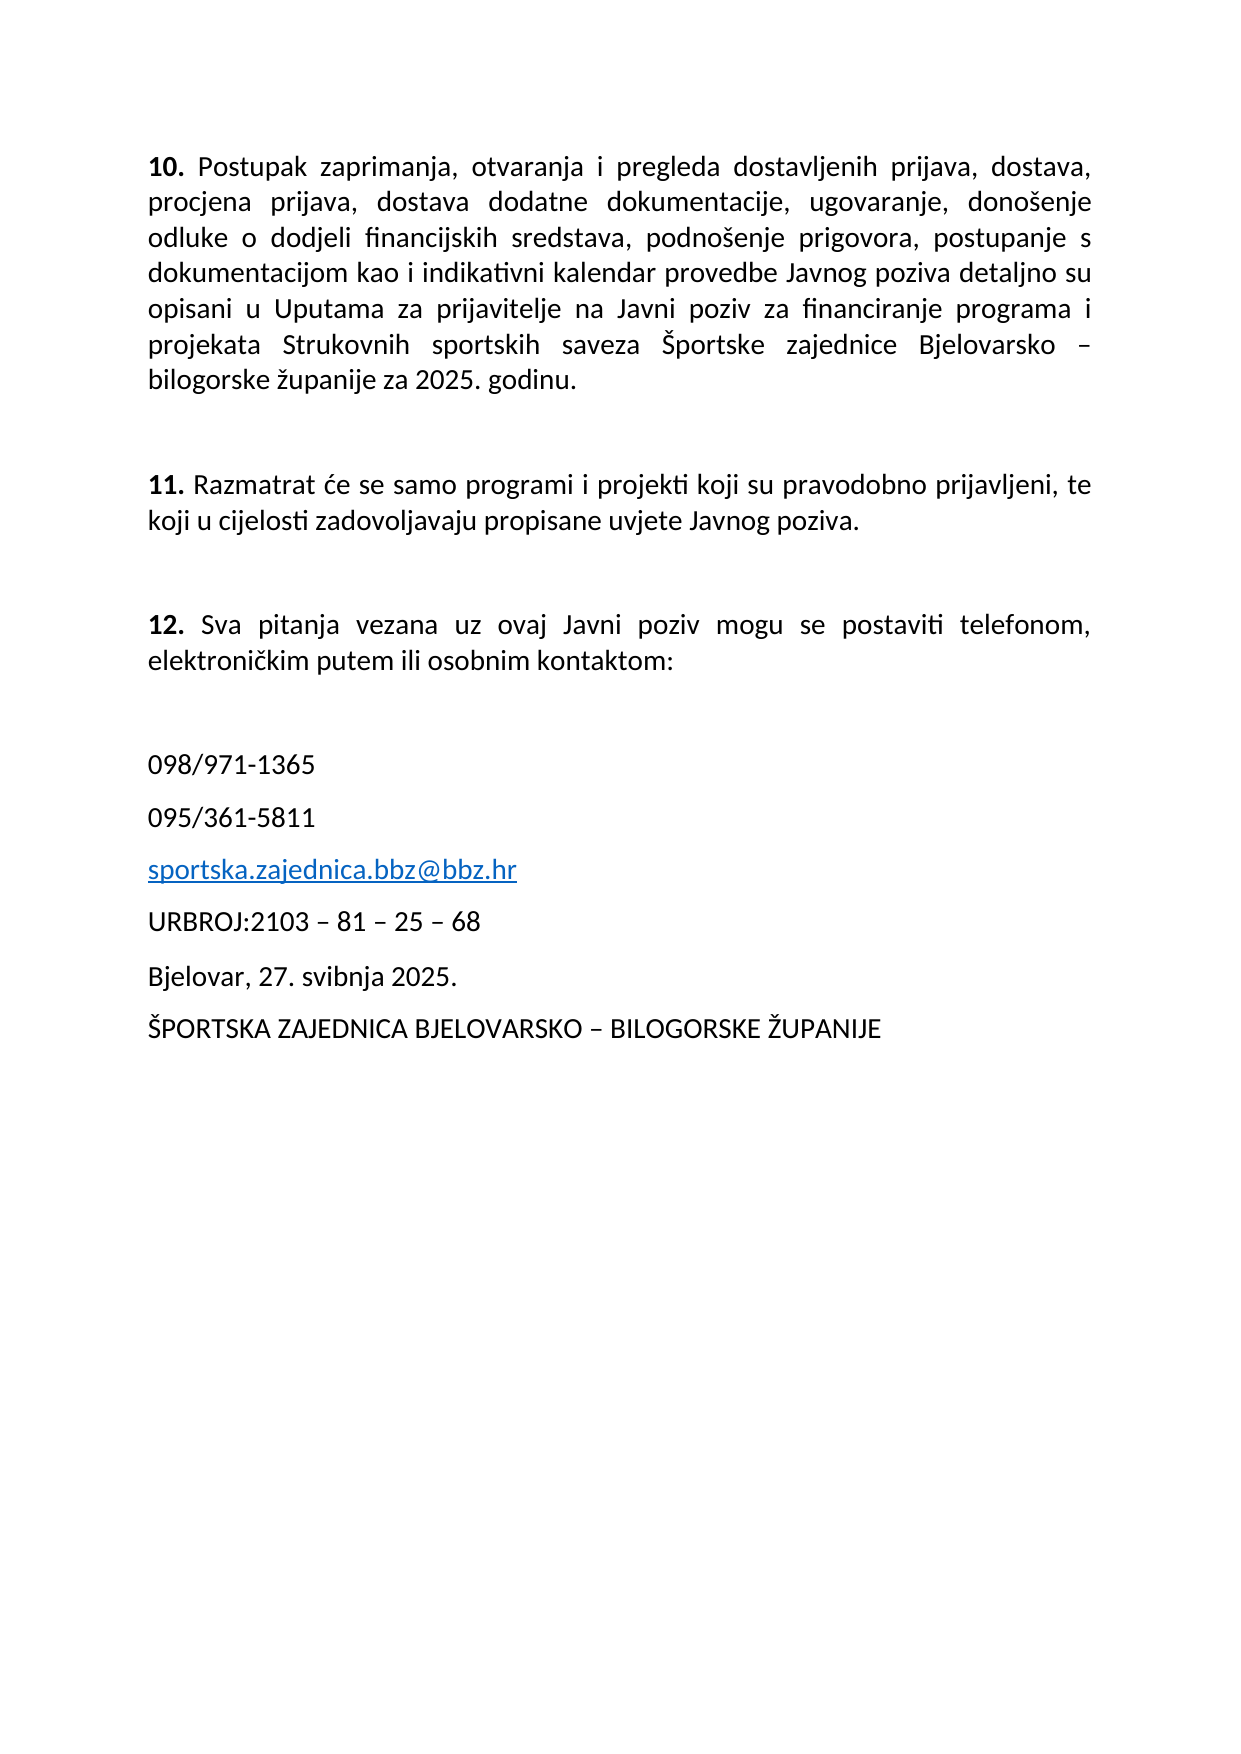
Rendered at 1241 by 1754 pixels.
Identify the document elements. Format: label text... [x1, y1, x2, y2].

text sportska.zajednica.bbz@bbz.hr [148, 851, 1093, 887]
text 11. Razmatrat će se samo programi i projekti koji su pravodobno prijavljeni, te koji u cijelosti zadovoljavaju propisane uvjete Javnog poziva. [148, 466, 1093, 537]
text Bjelovar, 27. svibnja 2025. [148, 958, 1093, 994]
text ŠPORTSKA ZAJEDNICA BJELOVARSKO – BILOGORSKE ŽUPANIJE [148, 1011, 1093, 1046]
text 098/971-1365 [148, 746, 1093, 782]
text URBROJ:2103 – 81 – 25 – 68 [148, 903, 1093, 939]
text 12. Sva pitanja vezana uz ovaj Javni poziv mogu se postaviti telefonom, elektroničkim putem ili osobnim kontaktom: [148, 606, 1093, 677]
text 10. Postupak zaprimanja, otvaranja i pregleda dostavljenih prijava, dostava, procjena prijava, dostava dodatne dokumentacije, ugovaranje, donošenje odluke o dodjeli financijskih sredstava, podnošenje prigovora, postupanje s dokumentacijom kao i indikativni kalendar provedbe Javnog poziva detaljno su opisani u Uputama za prijavitelje na Javni poziv za financiranje programa i projekata Strukovnih sportskih saveza Športske zajednice Bjelovarsko – bilogorske županije za 2025. godinu. [148, 148, 1093, 397]
text 095/361-5811 [148, 799, 1093, 834]
